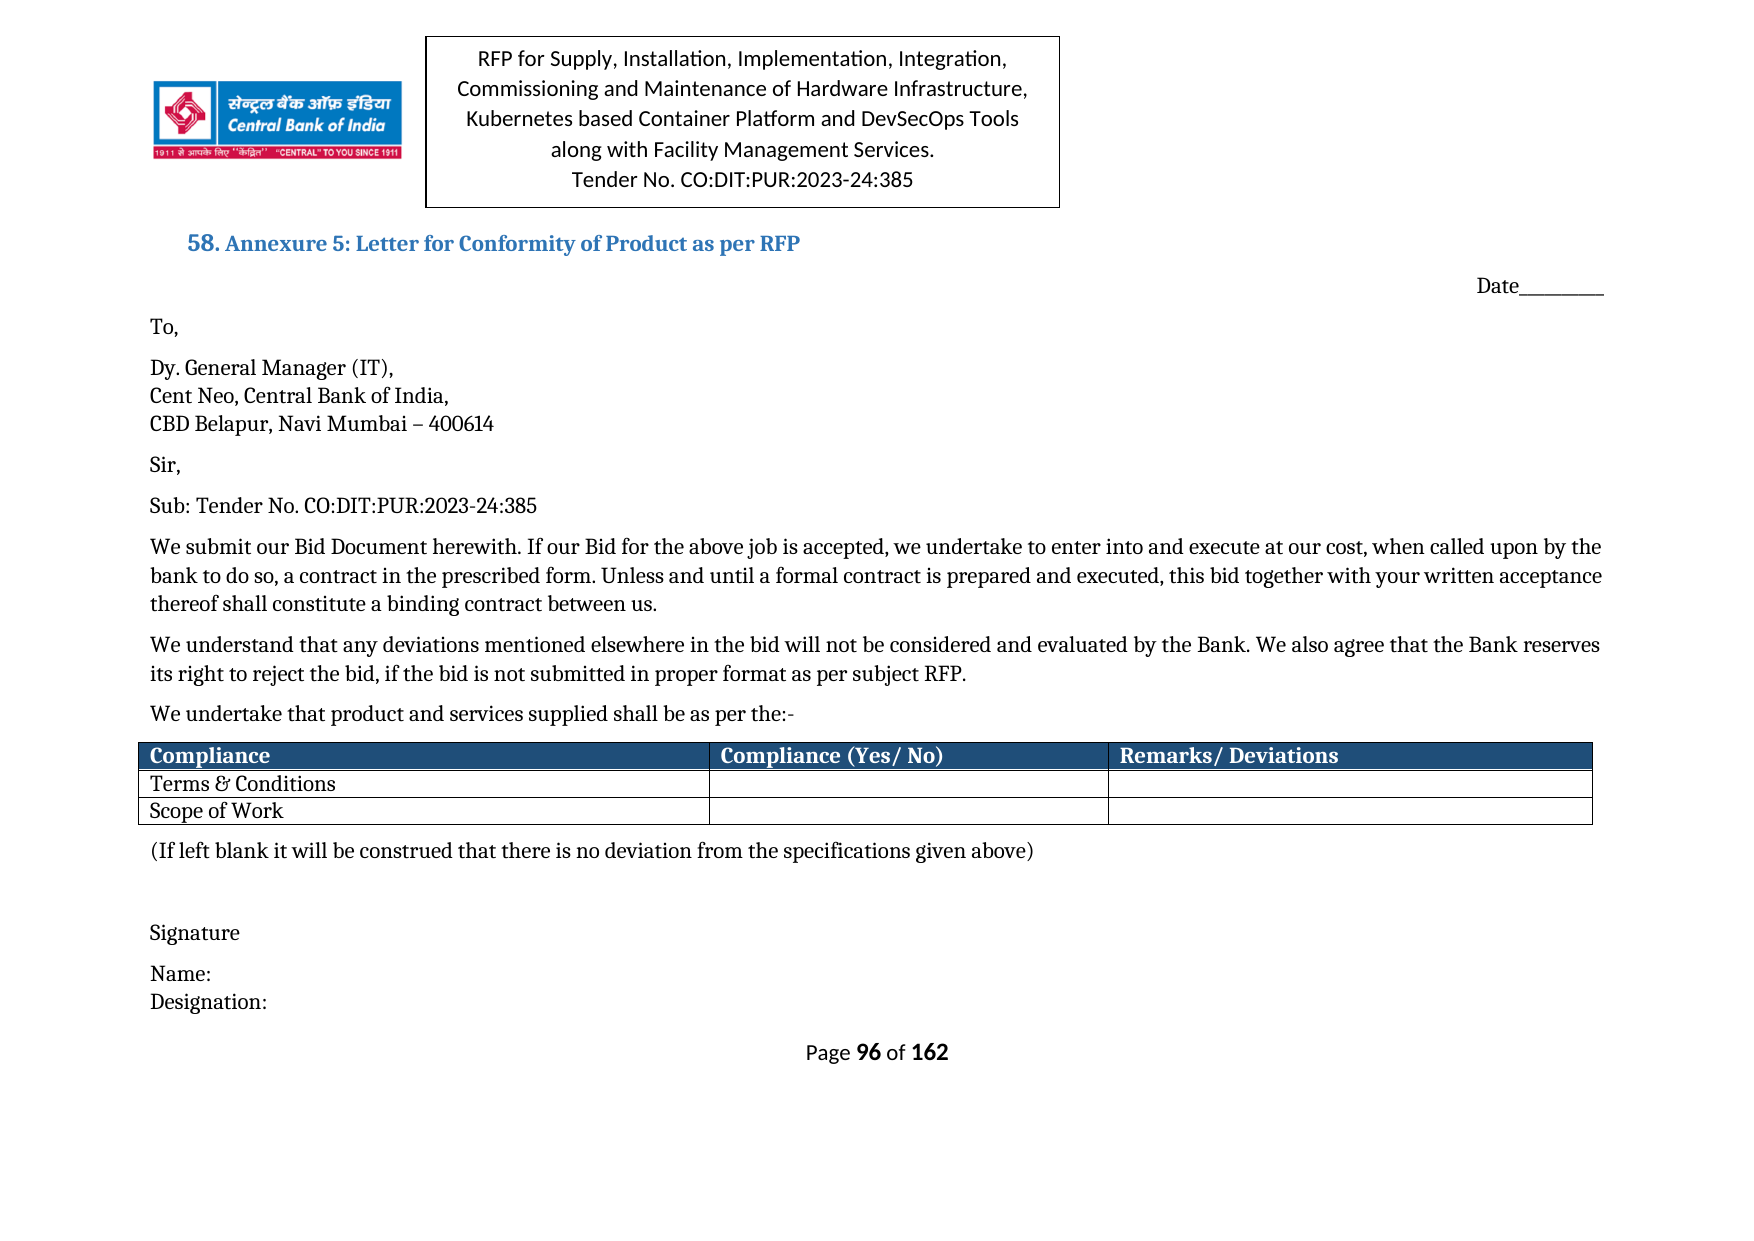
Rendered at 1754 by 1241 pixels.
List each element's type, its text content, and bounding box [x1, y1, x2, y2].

text Sir, [150, 452, 1604, 478]
picture [150, 78, 404, 161]
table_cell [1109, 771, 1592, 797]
text Signature [150, 920, 1604, 946]
text CBD Belapur, Navi Mumbai – 400614 [150, 411, 1604, 438]
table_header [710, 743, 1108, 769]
text We undertake that product and services supplied shall be as per the:- [150, 701, 1604, 728]
text Designation: [150, 989, 1604, 1016]
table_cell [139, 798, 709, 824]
text (If left blank it will be construed that there is no deviation from the specifications given above) [150, 838, 1604, 864]
text Cent Neo, Central Bank of India, [150, 383, 1604, 409]
text Name: [150, 961, 1604, 987]
text We understand that any deviations mentioned elsewhere in the bid will not be considered and evaluated by the Bank. We also agree that the Bank reserves its right to reject the bid, if the bid is not submitted in proper format as per subject RFP. [150, 632, 1604, 687]
text We submit our Bid Document herewith. If our Bid for the above job is accepted, we undertake to enter into and execute at our cost, when called upon by the bank to do so, a contract in the prescribed form. Unless and until a formal contract is prepared and executed, this bid together with your written acceptance thereof shall constitute a binding contract between us. [150, 534, 1604, 617]
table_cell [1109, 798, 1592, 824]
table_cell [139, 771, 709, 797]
text Sub: Tender No. CO:DIT:PUR:2023-24:385 [150, 493, 1604, 519]
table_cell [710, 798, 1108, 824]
text Date__________ [150, 272, 1604, 299]
text To, [150, 313, 1604, 340]
text Dy. General Manager (IT), [150, 354, 1604, 381]
subtitle Annexure 5: Letter for Conformity of Product as per RFP [187, 229, 1604, 258]
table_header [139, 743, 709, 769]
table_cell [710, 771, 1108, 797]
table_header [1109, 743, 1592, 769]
